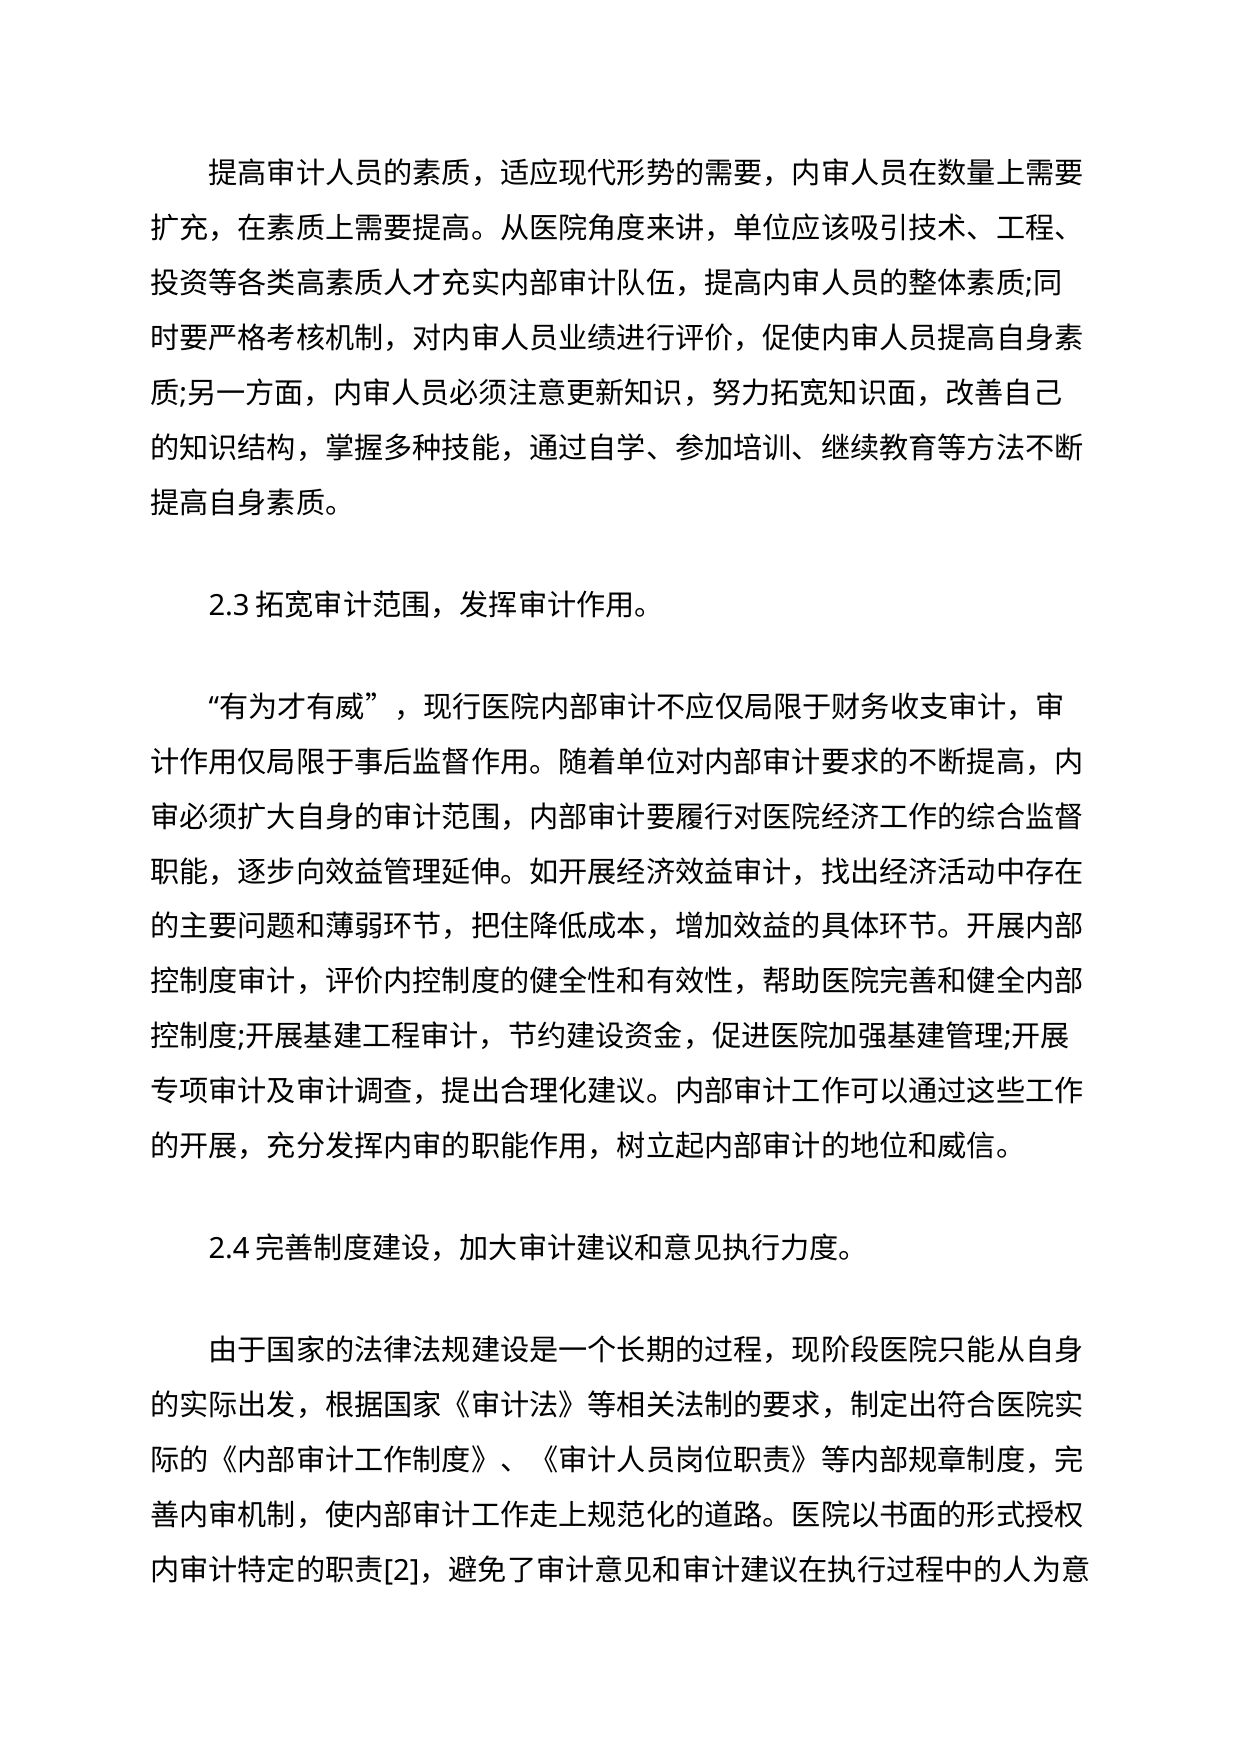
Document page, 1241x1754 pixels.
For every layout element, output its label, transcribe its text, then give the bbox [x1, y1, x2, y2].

text “有为才有威”，现行医院内部审计不应仅局限于财务收支审计，审计作用仅局限于事后监督作用。随着单位对内部审计要求的不断提高，内审必须扩大自身的审计范围，内部审计要履行对医院经济工作的综合监督职能，逐步向效益管理延伸。如开展经济效益审计，找出经济活动中存在的主要问题和薄弱环节，把住降低成本，增加效益的具体环节。开展内部控制度审计，评价内控制度的健全性和有效性，帮助医院完善和健全内部控制度;开展基建工程审计，节约建设资金，促进医院加强基建管理;开展专项审计及审计调查，提出合理化建议。内部审计工作可以通过这些工作的开展，充分发挥内审的职能作用，树立起内部审计的地位和威信。 [150, 683, 1090, 1165]
text 2.3拓宽审计范围，发挥审计作用。 [150, 581, 1090, 624]
text 2.4完善制度建设，加大审计建议和意见执行力度。 [150, 1224, 1090, 1267]
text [150, 1326, 1090, 1588]
text 提高审计人员的素质，适应现代形势的需要，内审人员在数量上需要扩充，在素质上需要提高。从医院角度来讲，单位应该吸引技术、工程、投资等各类高素质人才充实内部审计队伍，提高内审人员的整体素质;同时要严格考核机制，对内审人员业绩进行评价，促使内审人员提高自身素质;另一方面，内审人员必须注意更新知识，努力拓宽知识面，改善自己的知识结构，掌握多种技能，通过自学、参加培训、继续教育等方法不断提高自身素质。 [150, 150, 1090, 522]
